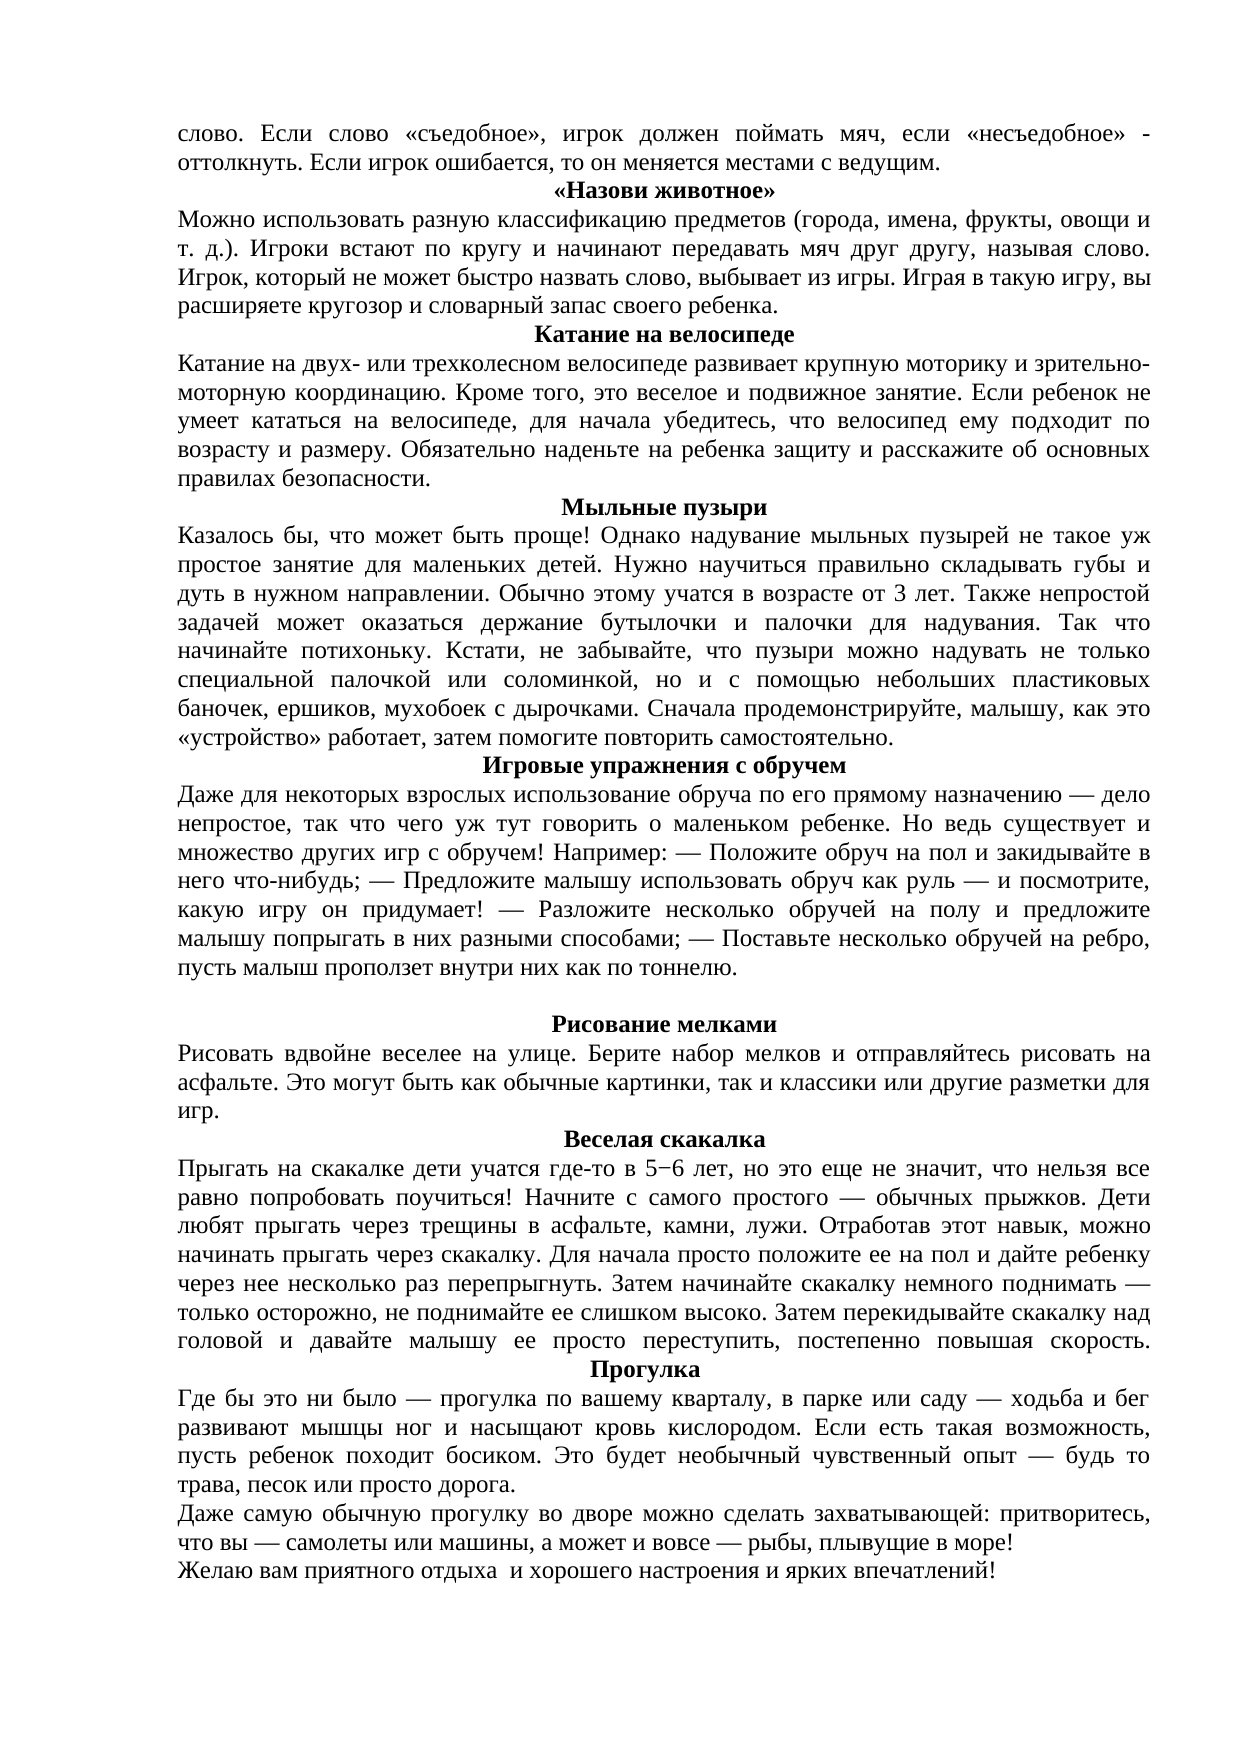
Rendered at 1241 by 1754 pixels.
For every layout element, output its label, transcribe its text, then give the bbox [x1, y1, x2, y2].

text Где бы это ни было — прогулка по вашему кварталу, в парке или саду — ходьба и бег развивают мышцы ног и насыщают кровь кислородом. Если есть такая возможность, пусть ребенок походит босиком. Это будет необычный чувственный опыт — будь то трава, песок или просто дорога. [177, 1383, 1152, 1498]
text Рисовать вдвойне веселее на улице. Берите набор мелков и отправляйтесь рисовать на асфальте. Это могут быть как обычные картинки, так и классики или другие разметки для игр. [177, 1038, 1152, 1124]
text Даже самую обычную прогулку во дворе можно сделать захватывающей: притворитесь, что вы — самолеты или машины, а может и вовсе — рыбы, плывущие в море! [177, 1498, 1152, 1556]
text Прыгать на скакалке дети учатся где-то в 5−6 лет, но это еще не значит, что нельзя все равно попробовать поучиться! Начните с самого простого — обычных прыжков. Дети любят прыгать через трещины в асфальте, камни, лужи. Отработав этот навык, можно начинать прыгать через скакалку. Для начала просто положите ее на пол и дайте ребенку через нее несколько раз перепрыгнуть. Затем начинайте скакалку немного поднимать — только осторожно, не поднимайте ее слишком высоко. Затем перекидывайте скакалку над головой и давайте малышу ее просто переступить, постепенно повышая скорость. Прогулка [177, 1153, 1152, 1383]
text Рисование мелками [177, 1009, 1152, 1038]
text Желаю вам приятного отдыха и хорошего настроения и ярких впечатлений! [177, 1556, 1152, 1584]
text «Назови животное» [177, 176, 1152, 204]
text Даже для некоторых взрослых использование обруча по его прямому назначению — дело непростое, так что чего уж тут говорить о маленьком ребенке. Но ведь существует и множество других игр с обручем! Например: — Положите обруч на пол и закидывайте в него что-нибудь; — Предложите малышу использовать обруч как руль — и посмотрите, какую игру он придумает! — Разложите несколько обручей на полу и предложите малышу попрыгать в них разными способами; — Поставьте несколько обручей на ребро, пусть малыш проползет внутри них как по тоннелю. [177, 779, 1152, 981]
text Можно использовать разную классификацию предметов (города, имена, фрукты, овощи и т. д.). Игроки встают по кругу и начинают передавать мяч друг другу, называя слово. Игрок, который не может быстро назвать слово, выбывает из игры. Играя в такую игру, вы расширяете кругозор и словарный запас своего ребенка. [177, 204, 1152, 319]
text Катание на двух- или трехколесном велосипеде развивает крупную моторику и зрительно-моторную координацию. Кроме того, это веселое и подвижное занятие. Если ребенок не умеет кататься на велосипеде, для начала убедитесь, что велосипед ему подходит по возрасту и размеру. Обязательно наденьте на ребенка защиту и расскажите об основных правилах безопасности. [177, 348, 1152, 492]
text Катание на велосипеде [177, 319, 1152, 348]
text Казалось бы, что может быть проще! Однако надувание мыльных пузырей не такое уж простое занятие для маленьких детей. Нужно научиться правильно складывать губы и дуть в нужном направлении. Обычно этому учатся в возрасте от 3 лет. Также непростой задачей может оказаться держание бутылочки и палочки для надувания. Так что начинайте потихоньку. Кстати, не забывайте, что пузыри можно надувать не только специальной палочкой или соломинкой, но и с помощью небольших пластиковых баночек, ершиков, мухобоек с дырочками. Сначала продемонстрируйте, малышу, как это «устройство» работает, затем помогите повторить самостоятельно. [177, 521, 1152, 751]
text Игровые упражнения с обручем [177, 751, 1152, 779]
text Мыльные пузыри [177, 492, 1152, 521]
text Веселая скакалка [177, 1124, 1152, 1153]
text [177, 118, 1152, 176]
